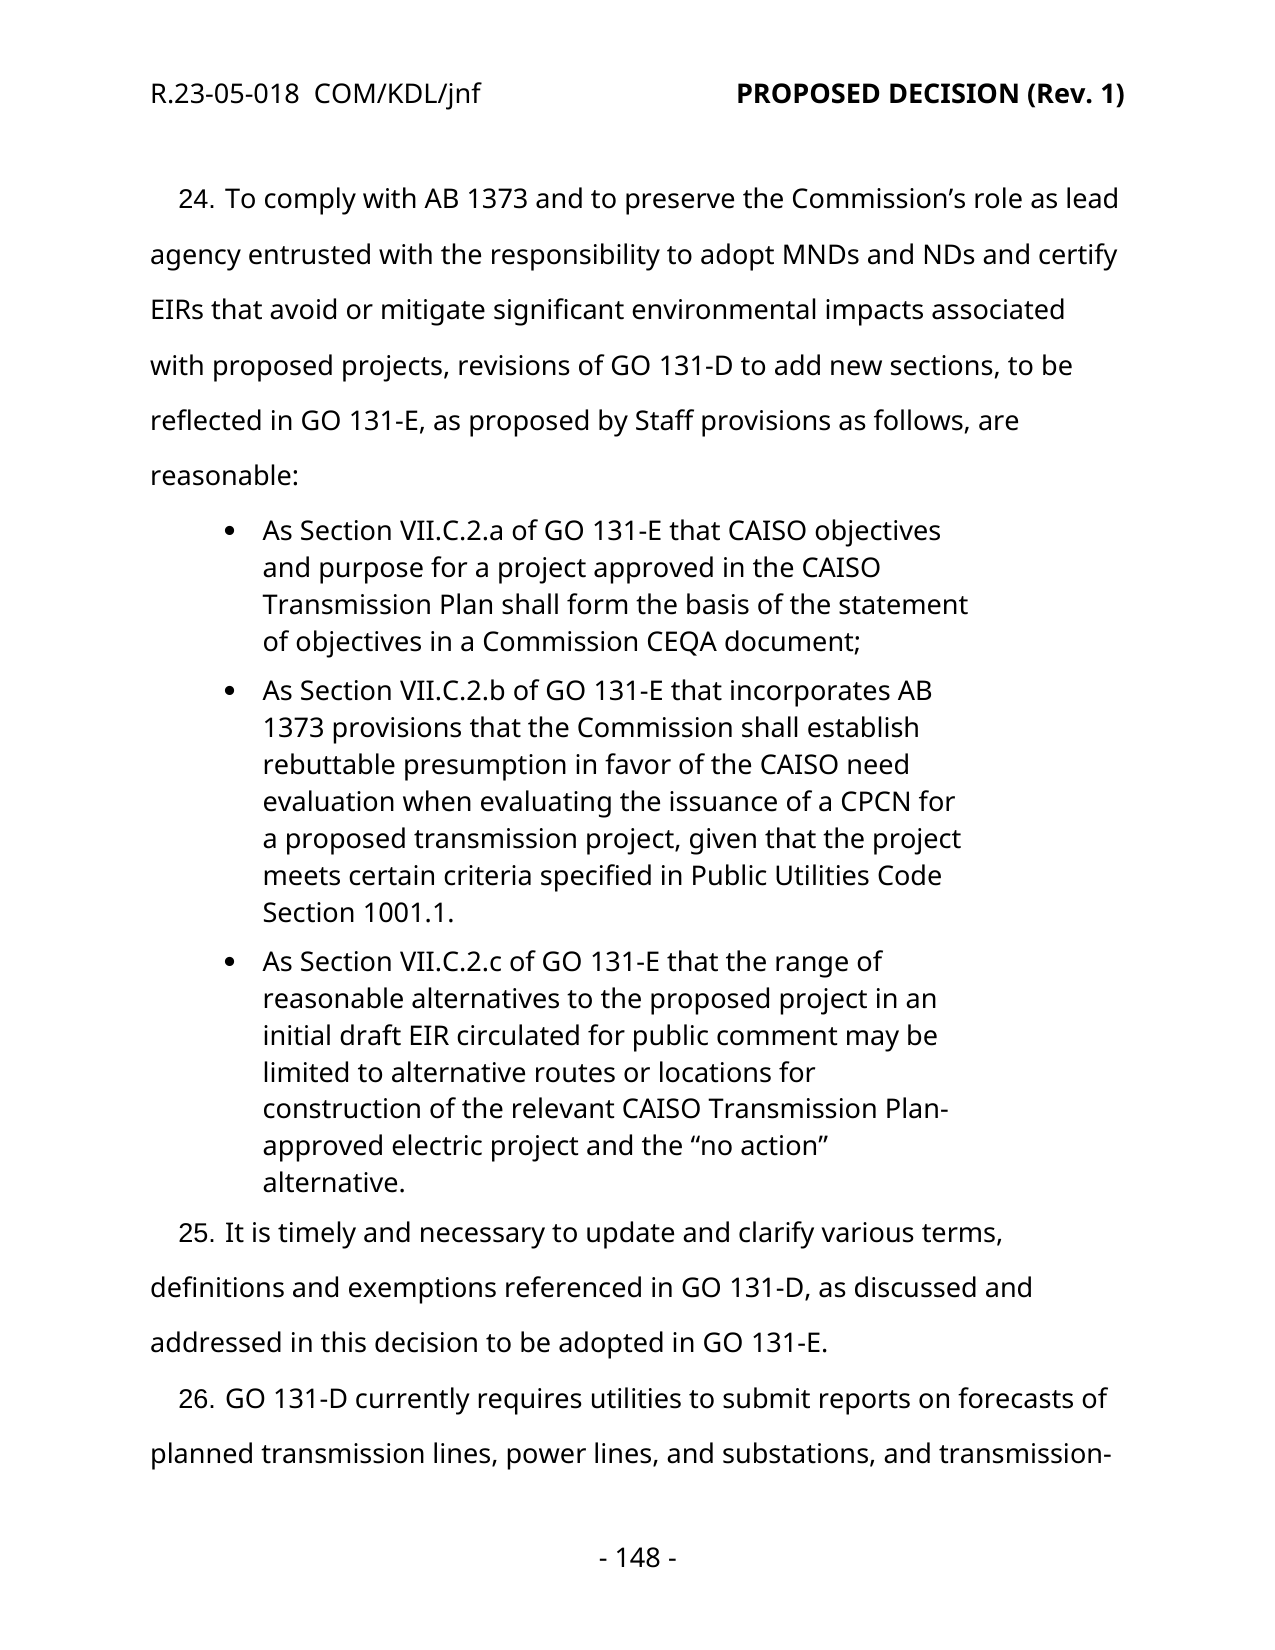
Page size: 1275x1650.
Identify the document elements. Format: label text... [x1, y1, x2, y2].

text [150, 1379, 1125, 1471]
text To comply with AB 1373 and to preserve the Commission’s role as lead agency entrusted with the responsibility to adopt MNDs and NDs and certify EIRs that avoid or mitigate significant environmental impacts associated with proposed projects, revisions of GO 131-D to add new sections, to be reflected in GO 131-E, as proposed by Staff provisions as follows, are reasonable: [150, 180, 1125, 493]
list As Section VII.C.2.c of GO 131-E that the range of reasonable alternatives to the proposed project in an initial draft EIR circulated for public comment may be limited to alternative routes or locations for construction of the relevant CAISO Transmission Plan-approved electric project and the “no action” alternative. [225, 942, 975, 1201]
list As Section VII.C.2.b of GO 131-E that incorporates AB 1373 provisions that the Commission shall establish rebuttable presumption in favor of the CAISO need evaluation when evaluating the issuance of a CPCN for a proposed transmission project, given that the project meets certain criteria specified in Public Utilities Code Section 1001.1. [225, 672, 975, 930]
text It is timely and necessary to update and clarify various terms, definitions and exemptions referenced in GO 131-D, as discussed and addressed in this decision to be adopted in GO 131-E. [150, 1213, 1125, 1361]
list As Section VII.C.2.a of GO 131-E that CAISO objectives and purpose for a project approved in the CAISO Transmission Plan shall form the basis of the statement of objectives in a Commission CEQA document; [225, 512, 975, 659]
